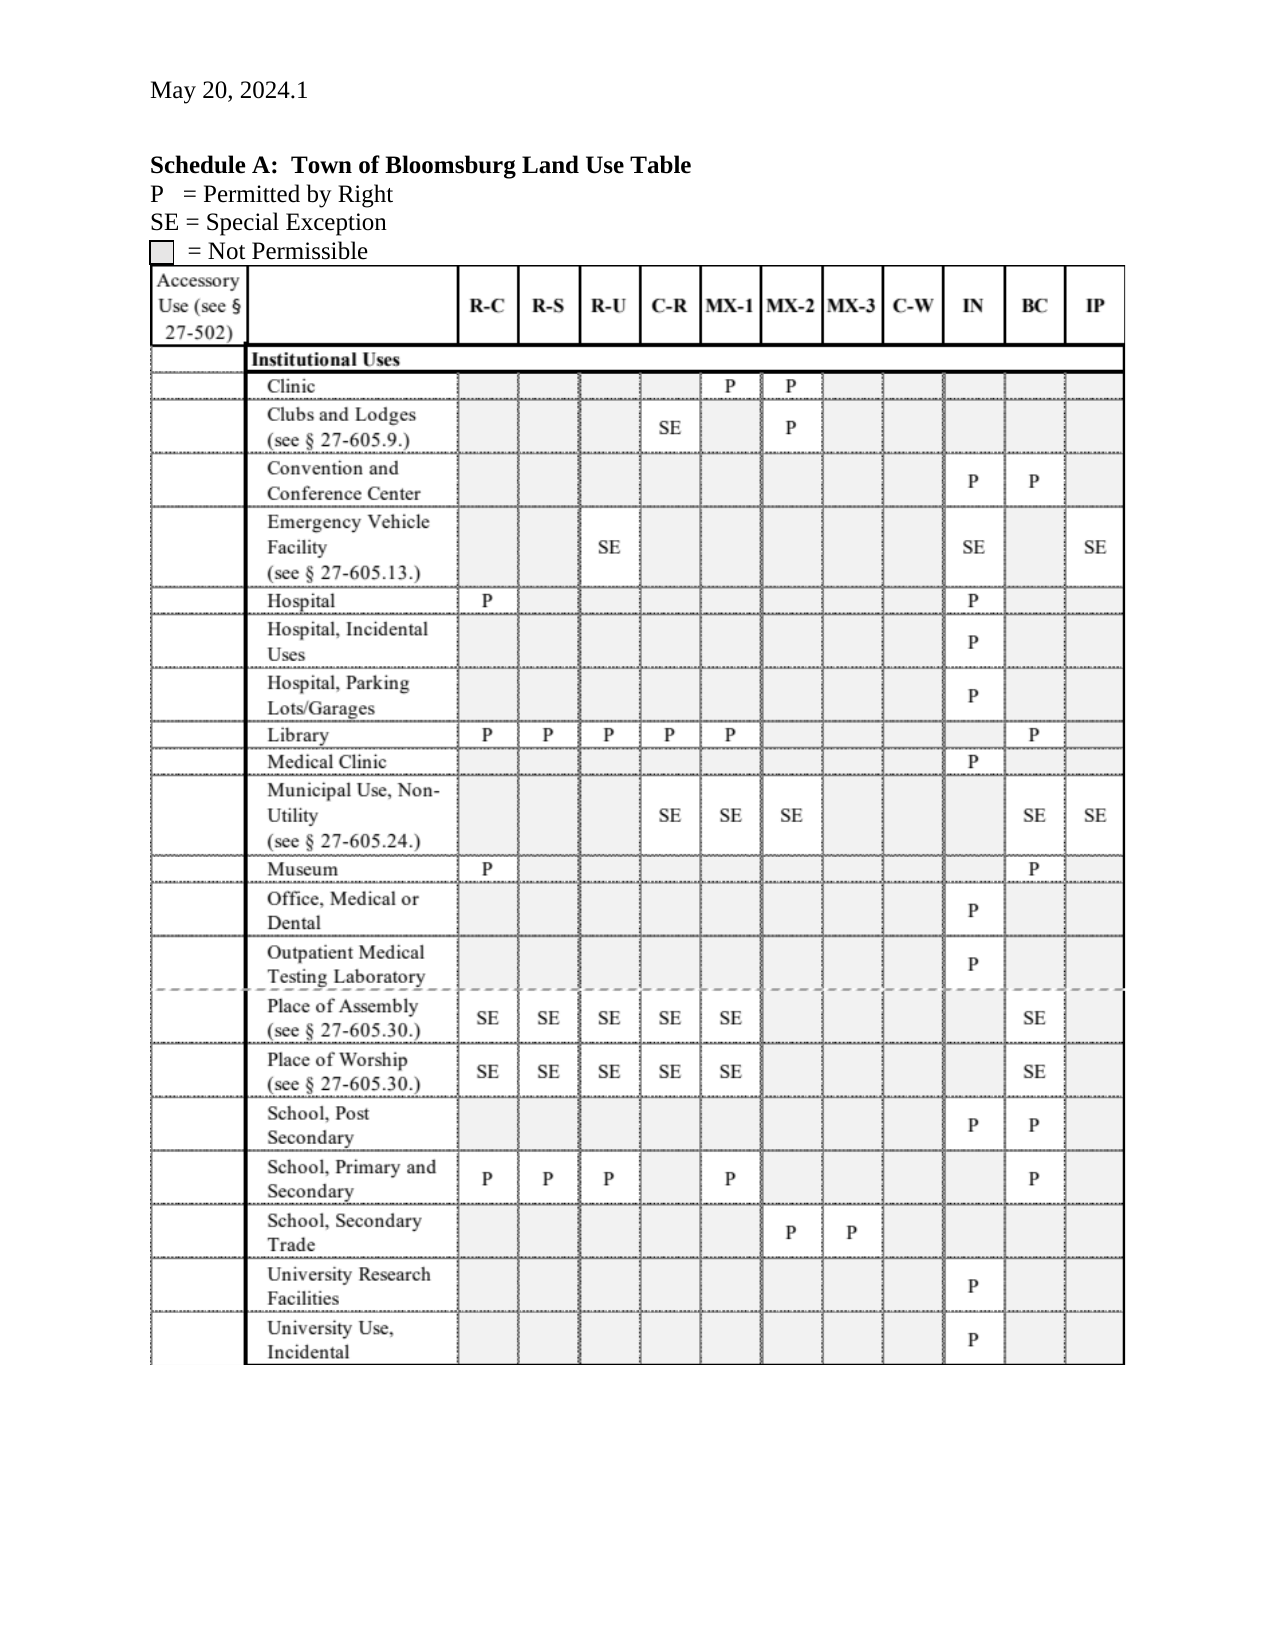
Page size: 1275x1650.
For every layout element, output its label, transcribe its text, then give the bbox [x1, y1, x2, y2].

text SE = Special Exception [150, 207, 1125, 236]
text = Not Permissible [150, 236, 1125, 265]
text P = Permitted by Right [150, 179, 1125, 207]
text Schedule A: Town of Bloomsburg Land Use Table [150, 150, 1125, 179]
